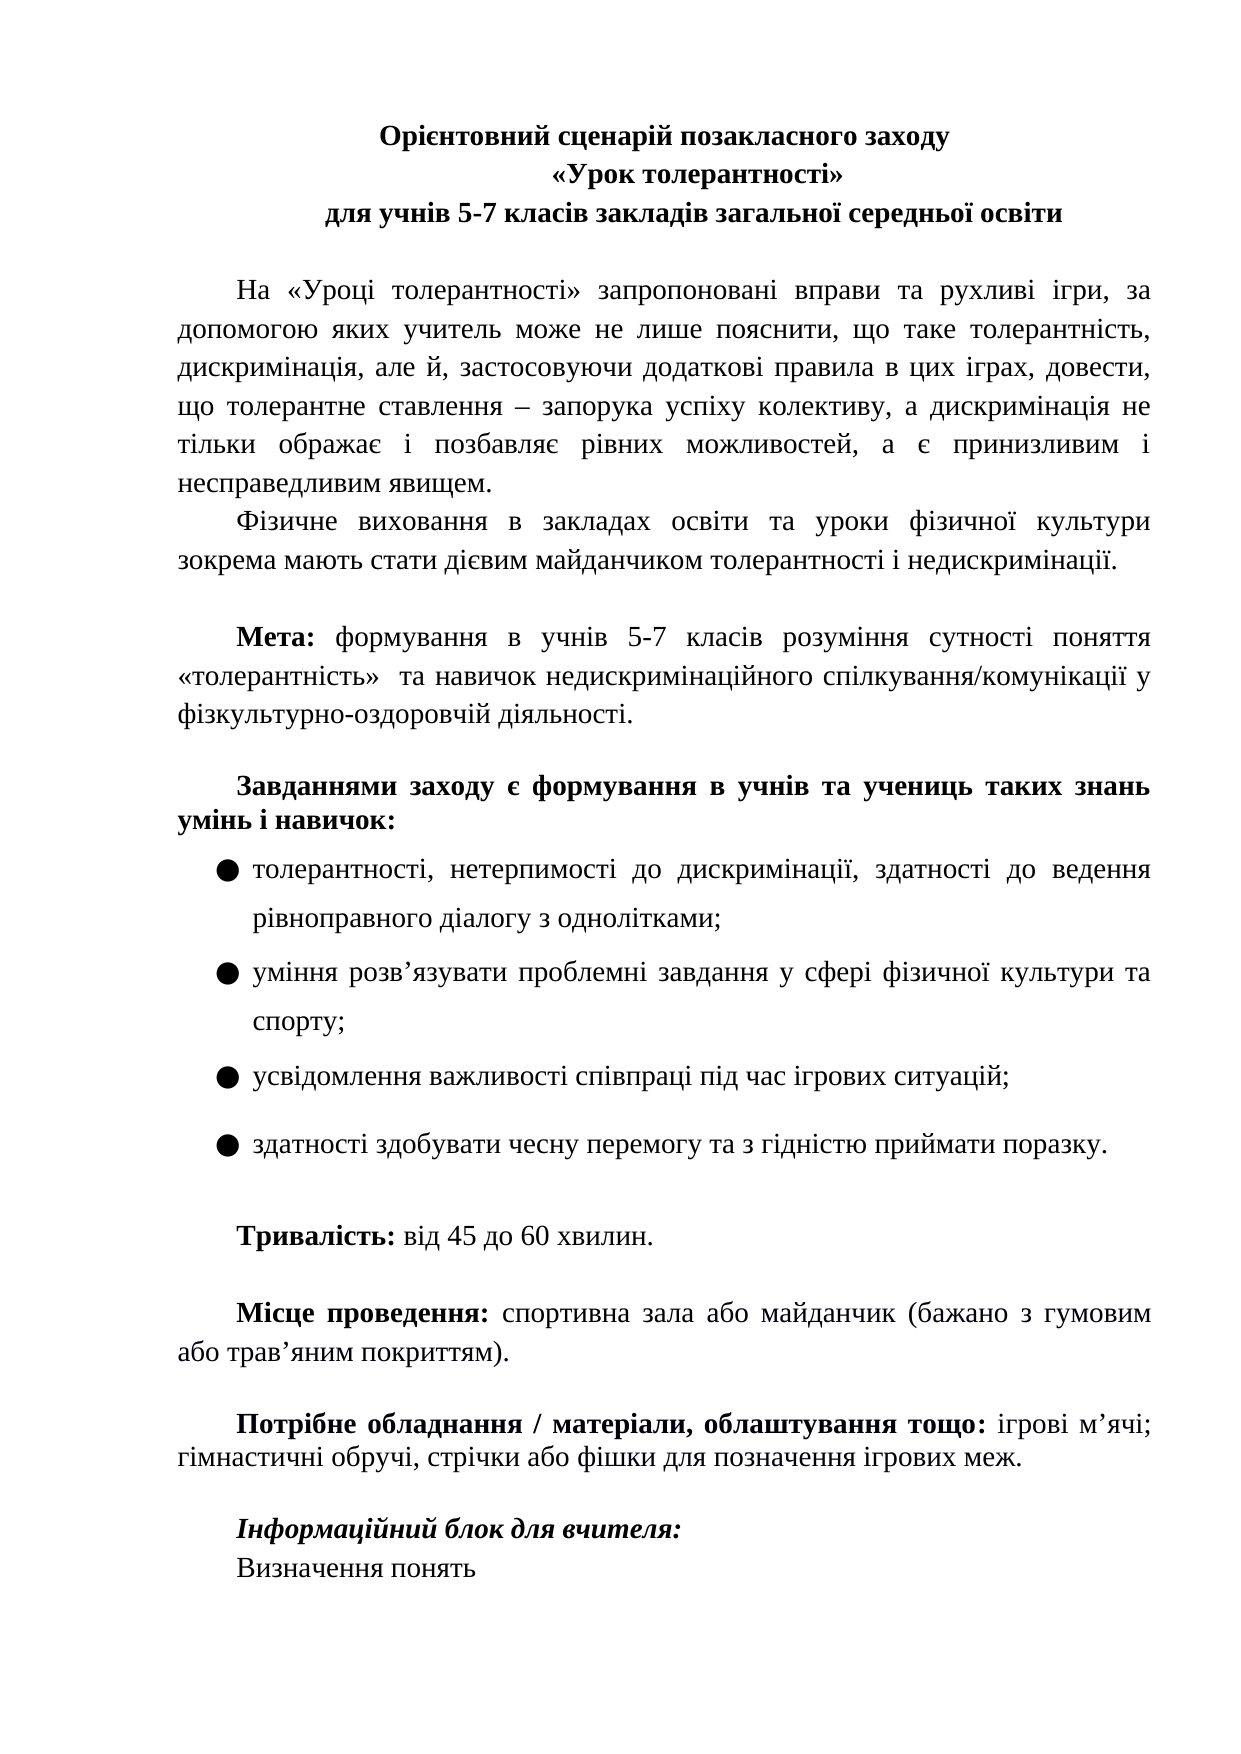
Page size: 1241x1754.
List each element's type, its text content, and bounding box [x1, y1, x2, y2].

text Місце проведення: спортивна зала або майданчик (бажано з гумовим або трав’яним покриттям). [177, 1295, 1152, 1367]
text Мета: формування в учнів 5-7 класів розуміння сутності поняття «толерантність» та навичок недискримінаційного спілкування/комунікації у фізкультурно-оздоровчій діяльності. [177, 619, 1152, 730]
text Завданнями заходу є формування в учнів та учениць таких знань умінь і навичок: [177, 768, 1152, 835]
list усвідомлення важливості співпраці під час ігрових ситуацій; [215, 1042, 1152, 1102]
text Орієнтовний сценарій позакласного заходу [177, 118, 1152, 152]
text для учнів 5-7 класів закладів загальної середньої освіти [177, 195, 1152, 229]
text Фізичне виховання в закладах освіти та уроки фізичної культури зокрема мають стати дієвим майданчиком толерантності і недискримінації. [177, 503, 1152, 576]
list толерантності, нетерпимості до дискримінації, здатності до ведення рівноправного діалогу з однолітками; [215, 835, 1152, 934]
text «Урок толерантності» [177, 157, 1152, 190]
text Потрібне обладнання / матеріали, облаштування тощо: ігрові м’ячі; гімнастичні обручі, стрічки або фішки для позначення ігрових меж. [177, 1406, 1152, 1473]
list здатності здобувати чесну перемогу та з гідністю приймати поразку. [215, 1111, 1152, 1171]
list уміння розв’язувати проблемні завдання у сфері фізичної культури та спорту; [215, 939, 1152, 1037]
text На «Уроці толерантності» запропоновані вправи та рухливі ігри, за допомогою яких учитель може не лише пояснити, що таке толерантність, дискримінація, але й, застосовуючи додаткові правила в цих іграх, довести, що толерантне ставлення – запорука успіху колективу, а дискримінація не тільки ображає і позбавляє рівних можливостей, а є принизливим і несправедливим явищем. [177, 272, 1152, 498]
text Тривалість: від 45 до 60 хвилин. [177, 1218, 1152, 1252]
text Визначення понять [177, 1550, 1152, 1583]
text Інформаційний блок для вчителя: [177, 1511, 1152, 1545]
